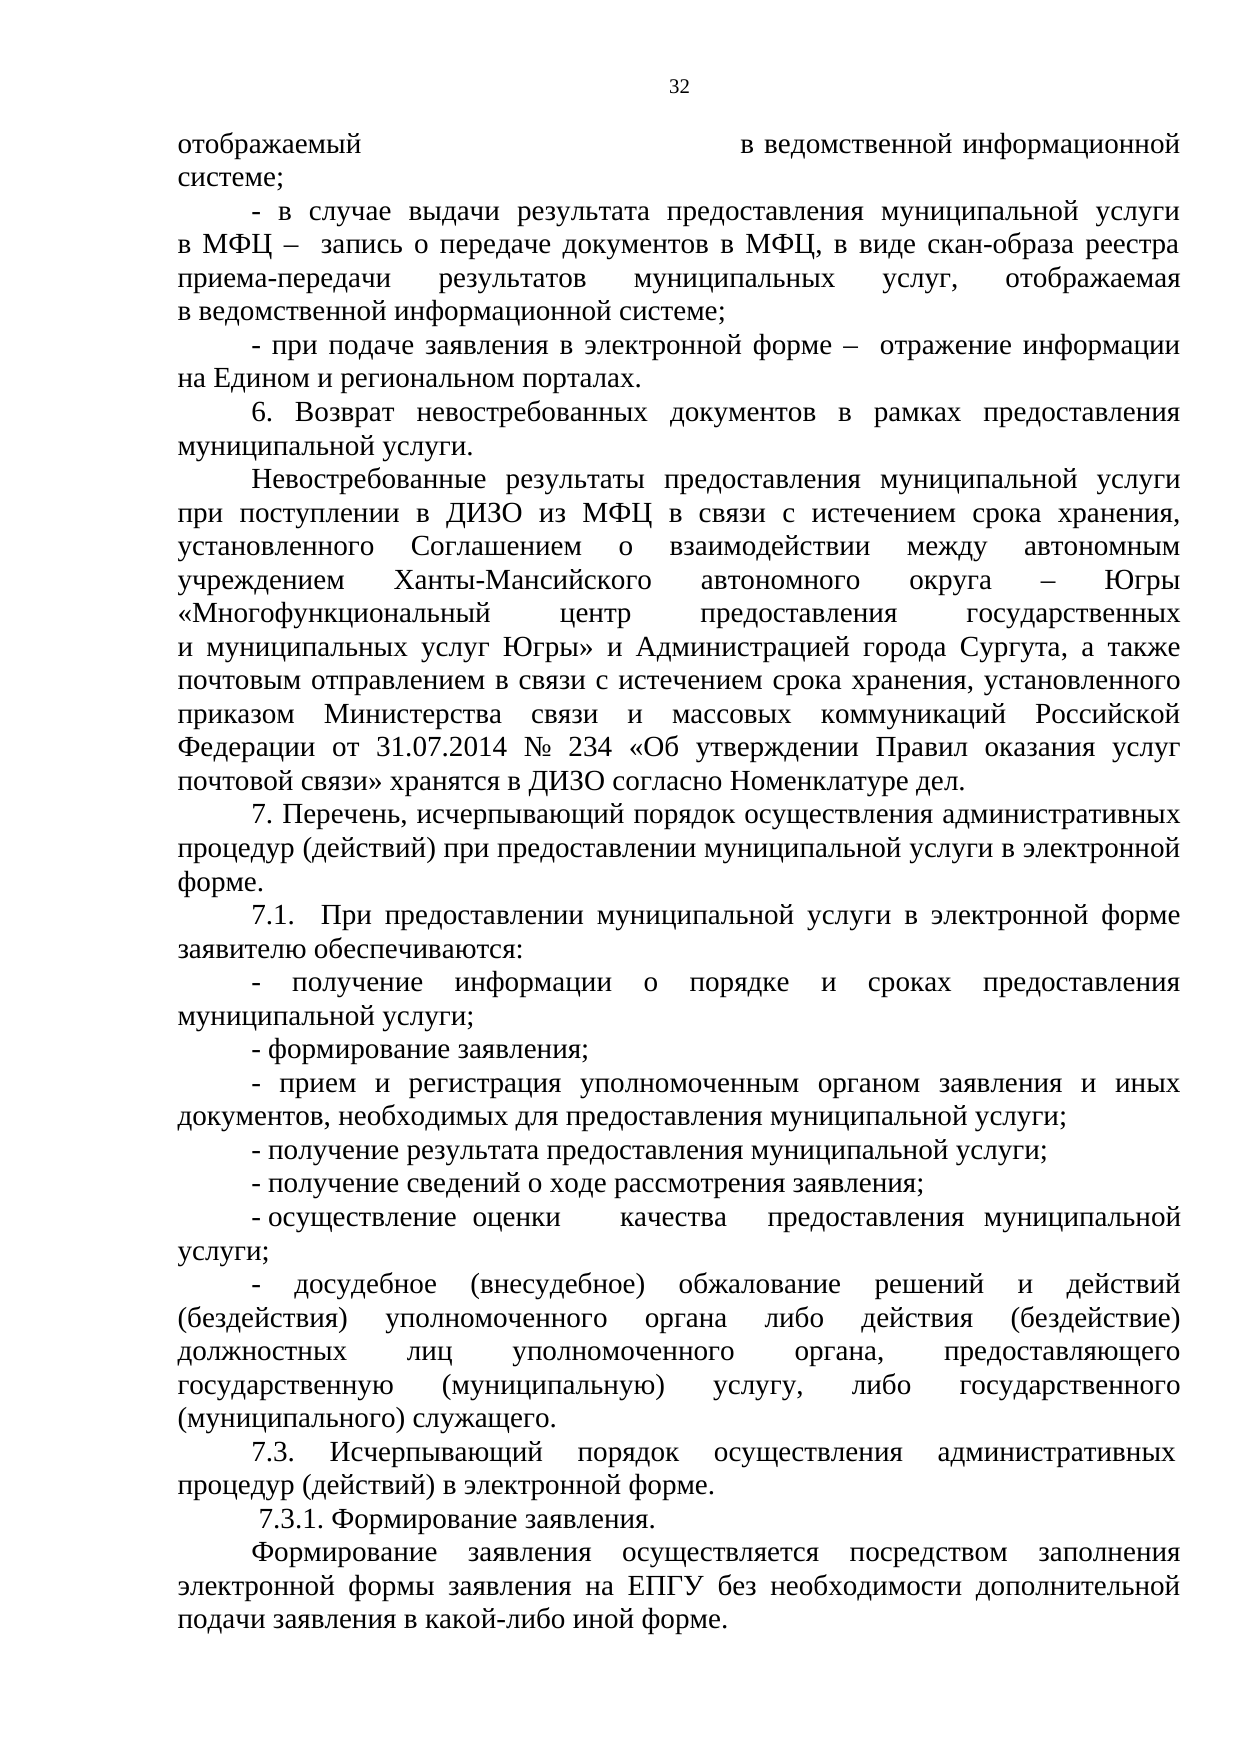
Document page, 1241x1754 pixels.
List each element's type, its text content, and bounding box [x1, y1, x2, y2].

text - осуществление оценки качества предоставления муниципальной услуги; [177, 1199, 1181, 1266]
text - получение результата предоставления муниципальной услуги; [177, 1132, 1181, 1166]
text - прием и регистрация уполномоченным органом заявления и иных документов, необходимых для предоставления муниципальной услуги; [177, 1065, 1181, 1132]
text - досудебное (внесудебное) обжалование решений и действий (бездействия) уполномоченного органа либо действия (бездействие) должностных лиц уполномоченного органа, предоставляющего государственную (муниципальную) услугу, либо государственного (муниципального) служащего. [177, 1266, 1181, 1434]
text - при подаче заявления в электронной форме – отражение информации на Едином и региональном порталах. [177, 327, 1181, 394]
text Формирование заявления осуществляется посредством заполнения электронной формы заявления на ЕПГУ без необходимости дополнительной подачи заявления в какой-либо иной форме. [177, 1534, 1181, 1635]
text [177, 126, 1181, 193]
text - получение сведений о ходе рассмотрения заявления; [177, 1166, 1181, 1199]
text 7.3. Исчерпывающий порядок осуществления административных процедур (действий) в электронной форме. [177, 1434, 1176, 1501]
text - получение информации о порядке и сроках предоставления муниципальной услуги; [177, 964, 1181, 1031]
text - формирование заявления; [177, 1031, 639, 1065]
text Невостребованные результаты предоставления муниципальной услуги при поступлении в ДИЗО из МФЦ в связи с истечением срока хранения, установленного Соглашением о взаимодействии между автономным учреждением Ханты-Мансийского автономного округа – Югры «Многофункциональный центр предоставления государственных и муниципальных услуг Югры» и Администрацией города Сургута, а также почтовым отправлением в связи с истечением срока хранения, установленного приказом Министерства связи и массовых коммуникаций Российской Федерации от 31.07.2014 № 234 «Об утверждении Правил оказания услуг почтовой связи» хранятся в ДИЗО согласно Номенклатуре дел. [177, 461, 1181, 797]
text 7.1. При предоставлении муниципальной услуги в электронной форме заявителю обеспечиваются: [177, 897, 1181, 964]
text 6. Возврат невостребованных документов в рамках предоставления муниципальной услуги. [177, 394, 1181, 461]
text 7.3.1. Формирование заявления. [177, 1501, 1181, 1534]
text 7. Перечень, исчерпывающий порядок осуществления административных процедур (действий) при предоставлении муниципальной услуги в электронной форме. [177, 797, 1181, 897]
text - в случае выдачи результата предоставления муниципальной услуги в МФЦ – запись о передаче документов в МФЦ, в виде скан-образа реестра приема-передачи результатов муниципальных услуг, отображаемая в ведомственной информационной системе; [177, 193, 1181, 327]
